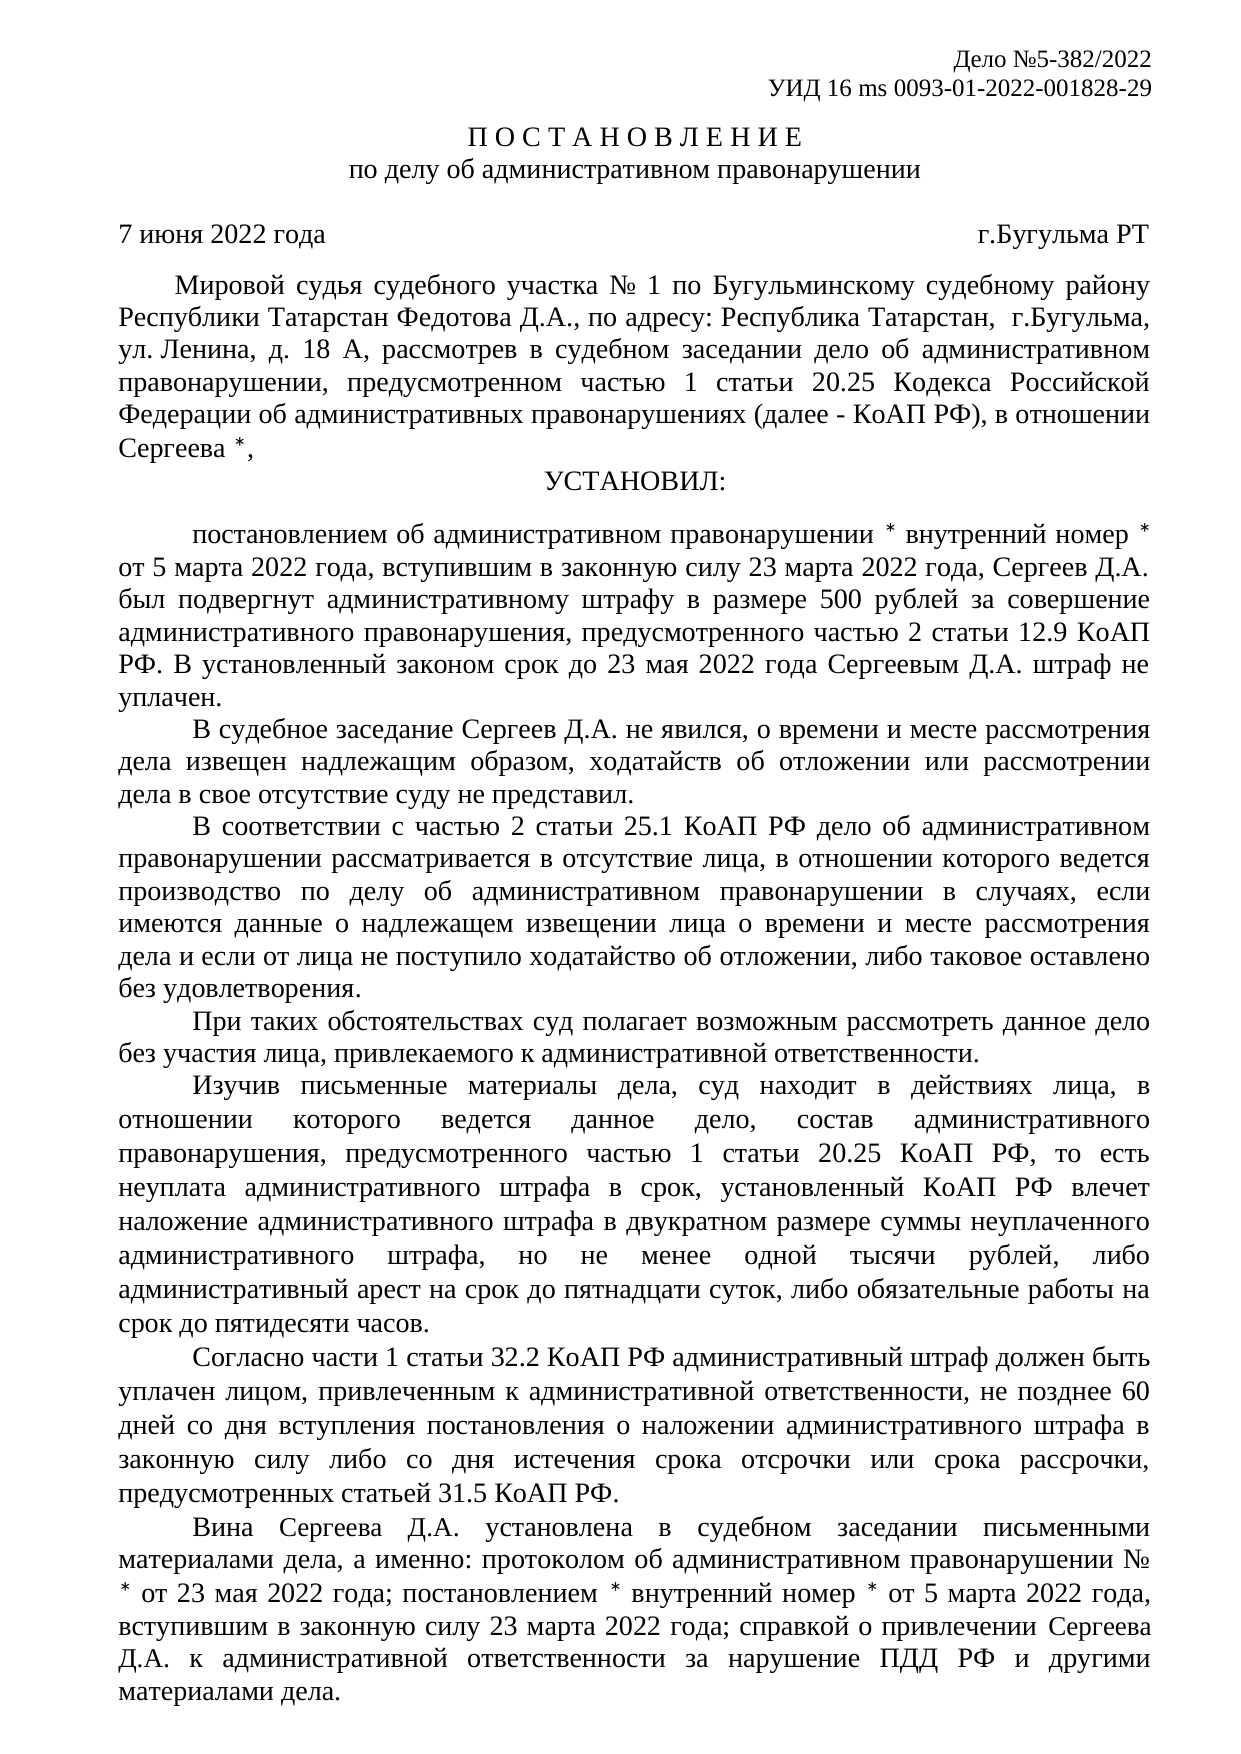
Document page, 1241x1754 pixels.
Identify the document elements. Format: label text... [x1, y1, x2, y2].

text УСТАНОВИЛ: [118, 464, 1152, 496]
title Дело №5-382/2022 [118, 44, 1152, 73]
text В судебное заседание Сергеев Д.А. не явился, о времени и месте рассмотрения дела извещен надлежащим образом, ходатайств об отложении или рассмотрении дела в свое отсутствие суду не представил. [118, 712, 1152, 809]
text постановлением об административном правонарушении * внутренний номер * от 5 марта 2022 года, вступившим в законную силу 23 марта 2022 года, Сергеев Д.А. был подвергнут административному штрафу в размере 500 рублей за совершение административного правонарушения, предусмотренного частью 2 статьи 12.9 КоАП РФ. В установленный законом срок до 23 мая 2022 года Сергеевым Д.А. штраф не уплачен. [118, 516, 1152, 712]
text УИД 16 ms 0093-01-2022-001828-29 [118, 73, 1152, 102]
title П О С Т А Н О В Л Е Н И Е [118, 120, 1152, 152]
text Вина Сергеева Д.А. установлена в судебном заседании письменными материалами дела, а именно: протоколом об административном правонарушении № * от 23 мая 2022 года; постановлением * внутренний номер * от 5 марта 2022 года, вступившим в законную силу 23 марта 2022 года; справкой о привлечении Сергеева Д.А. к административной ответственности за нарушение ПДД РФ и другими материалами дела. [118, 1510, 1152, 1706]
text Согласно части 1 статьи 32.2 КоАП РФ административный штраф должен быть уплачен лицом, привлеченным к административной ответственности, не позднее 60 дней со дня вступления постановления о наложении административного штрафа в законную силу либо со дня истечения срока отсрочки или срока рассрочки, предусмотренных статьей 31.5 КоАП РФ. [118, 1340, 1152, 1508]
text Мировой судья судебного участка № 1 по Бугульминскому судебному району Республики Татарстан Федотова Д.А., по адресу: Республика Татарстан, г.Бугульма, ул. Ленина, д. 18 А, рассмотрев в судебном заседании дело об административном правонарушении, предусмотренном частью 1 статьи 20.25 Кодекса Российской Федерации об административных правонарушениях (далее - КоАП РФ), в отношении Сергеева *, [118, 268, 1152, 464]
text 7 июня 2022 года г.Бугульма РТ [118, 217, 1152, 249]
title по делу об административном правонарушении [118, 152, 1152, 185]
text В соответствии с частью 2 статьи 25.1 КоАП РФ дело об административном правонарушении рассматривается в отсутствие лица, в отношении которого ведется производство по делу об административном правонарушении в случаях, если имеются данные о надлежащем извещении лица о времени и месте рассмотрения дела и если от лица не поступило ходатайство об отложении, либо таковое оставлено без удовлетворения. [118, 809, 1152, 1003]
text Изучив письменные материалы дела, суд находит в действиях лица, в отношении которого ведется данное дело, состав административного правонарушения, предусмотренного частью 1 статьи 20.25 КоАП РФ, то есть неуплата административного штрафа в срок, установленный КоАП РФ влечет наложение административного штрафа в двукратном размере суммы неуплаченного административного штрафа, но не менее одной тысячи рублей, либо административный арест на срок до пятнадцати суток, либо обязательные работы на срок до пятидесяти часов. [118, 1068, 1152, 1338]
text При таких обстоятельствах суд полагает возможным рассмотреть данное дело без участия лица, привлекаемого к административной ответственности. [118, 1003, 1152, 1068]
